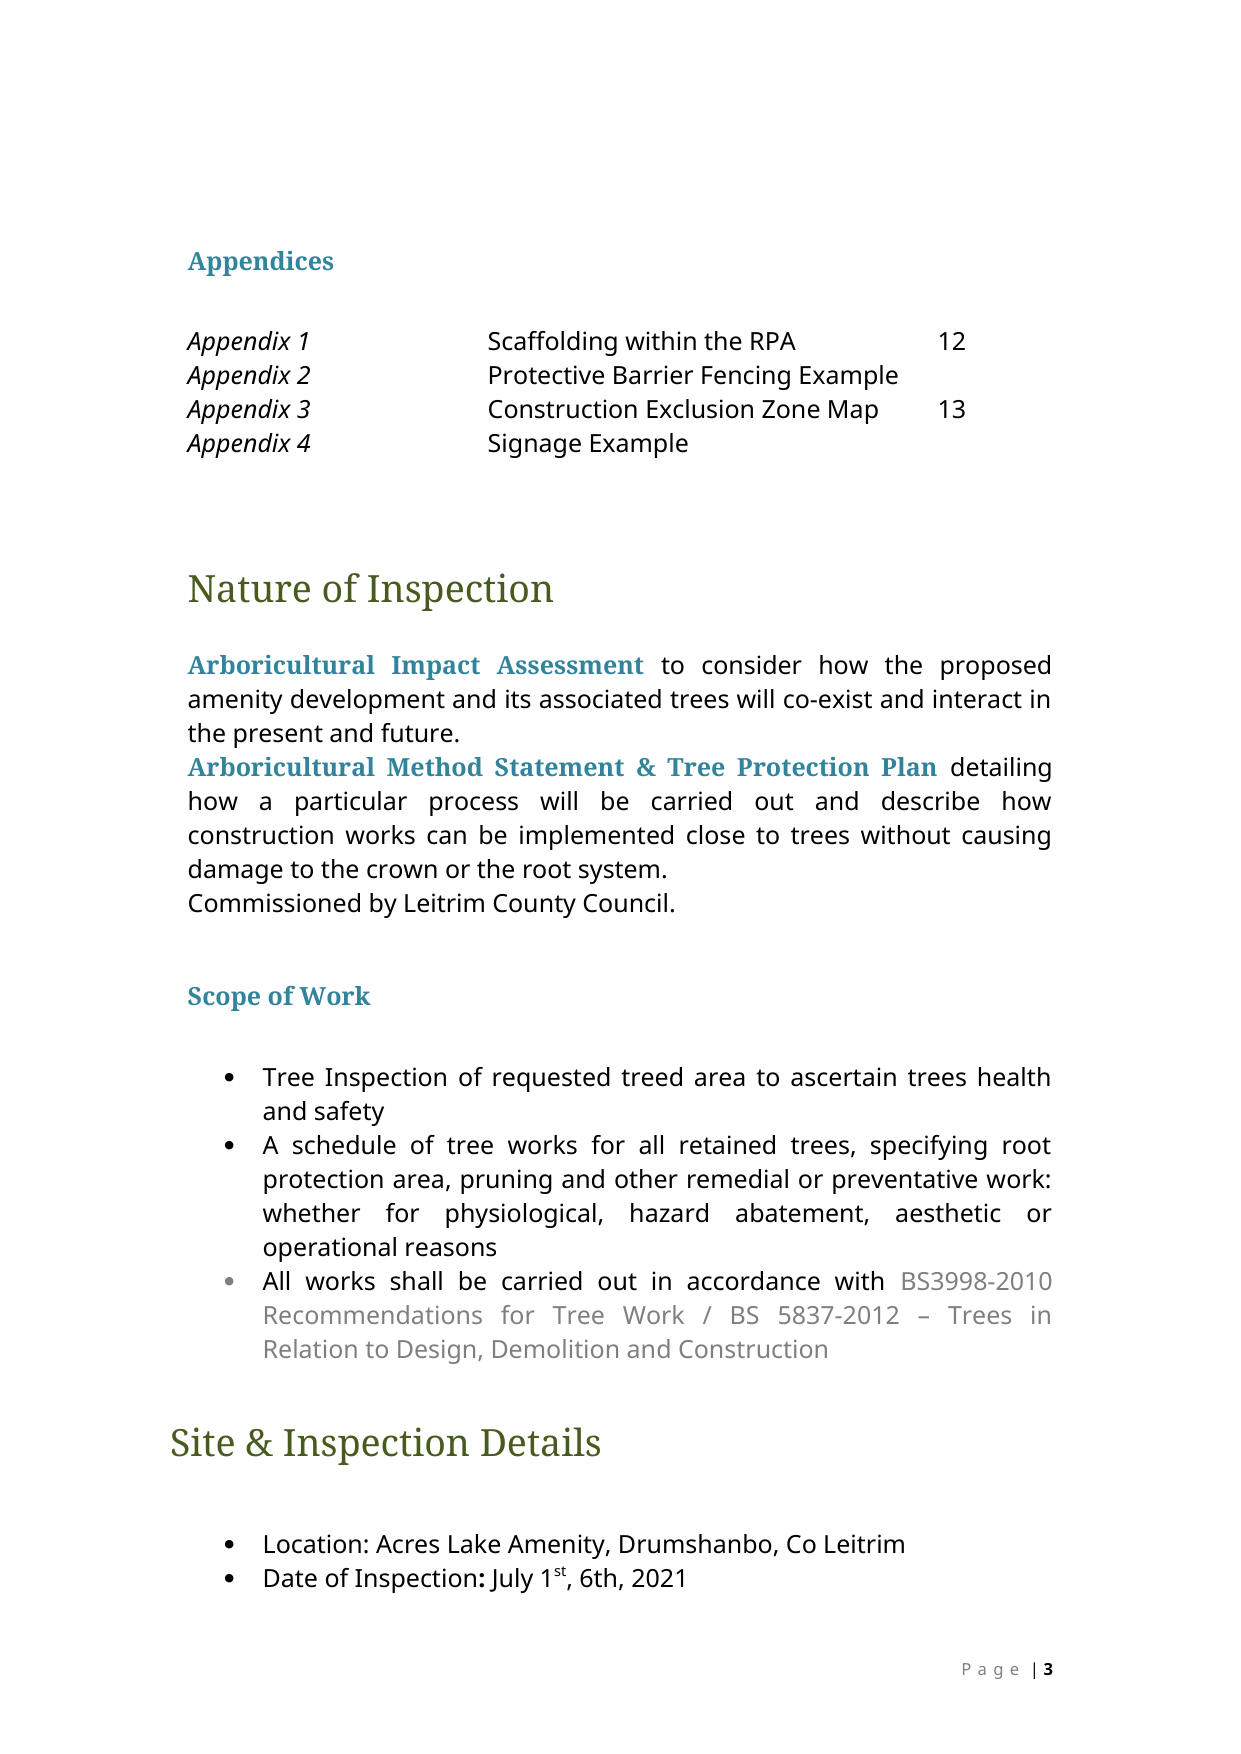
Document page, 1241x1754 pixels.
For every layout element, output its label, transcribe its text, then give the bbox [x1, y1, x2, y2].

text Appendix 1 Scaffolding within the RPA 12 [187, 324, 1053, 358]
text Appendix 4 Signage Example [187, 426, 1053, 460]
list A schedule of tree works for all retained trees, specifying root protection area, pruning and other remedial or preventative work: whether for physiological, hazard abatement, aesthetic or operational reasons [225, 1128, 1053, 1264]
text Commissioned by Leitrim County Council. [187, 886, 1053, 920]
text Nature of Inspection [187, 562, 1053, 613]
list Location: Acres Lake Amenity, Drumshanbo, Co Leitrim [225, 1527, 1053, 1561]
subtitle Site & Inspection Details [170, 1416, 1053, 1467]
text Arboricultural Method Statement & Tree Protection Plan detailing how a particular process will be carried out and describe how construction works can be implemented close to trees without causing damage to the crown or the root system. [187, 749, 1053, 886]
subtitle Scope of Work [187, 979, 1053, 1013]
text Appendix 2 Protective Barrier Fencing Example [187, 358, 1053, 392]
text Arboricultural Impact Assessment to consider how the proposed amenity development and its associated trees will co-exist and interact in the present and future. [187, 647, 1053, 749]
subtitle Appendices [187, 243, 1053, 277]
list All works shall be carried out in accordance with BS3998-2010 Recommendations for Tree Work / BS 5837-2012 – Trees in Relation to Design, Demolition and Construction [225, 1264, 1053, 1366]
list Date of Inspection: July 1st, 6th, 2021 [225, 1561, 1053, 1595]
list Tree Inspection of requested treed area to ascertain trees health and safety [225, 1059, 1053, 1128]
text Appendix 3 Construction Exclusion Zone Map 13 [187, 392, 1053, 426]
